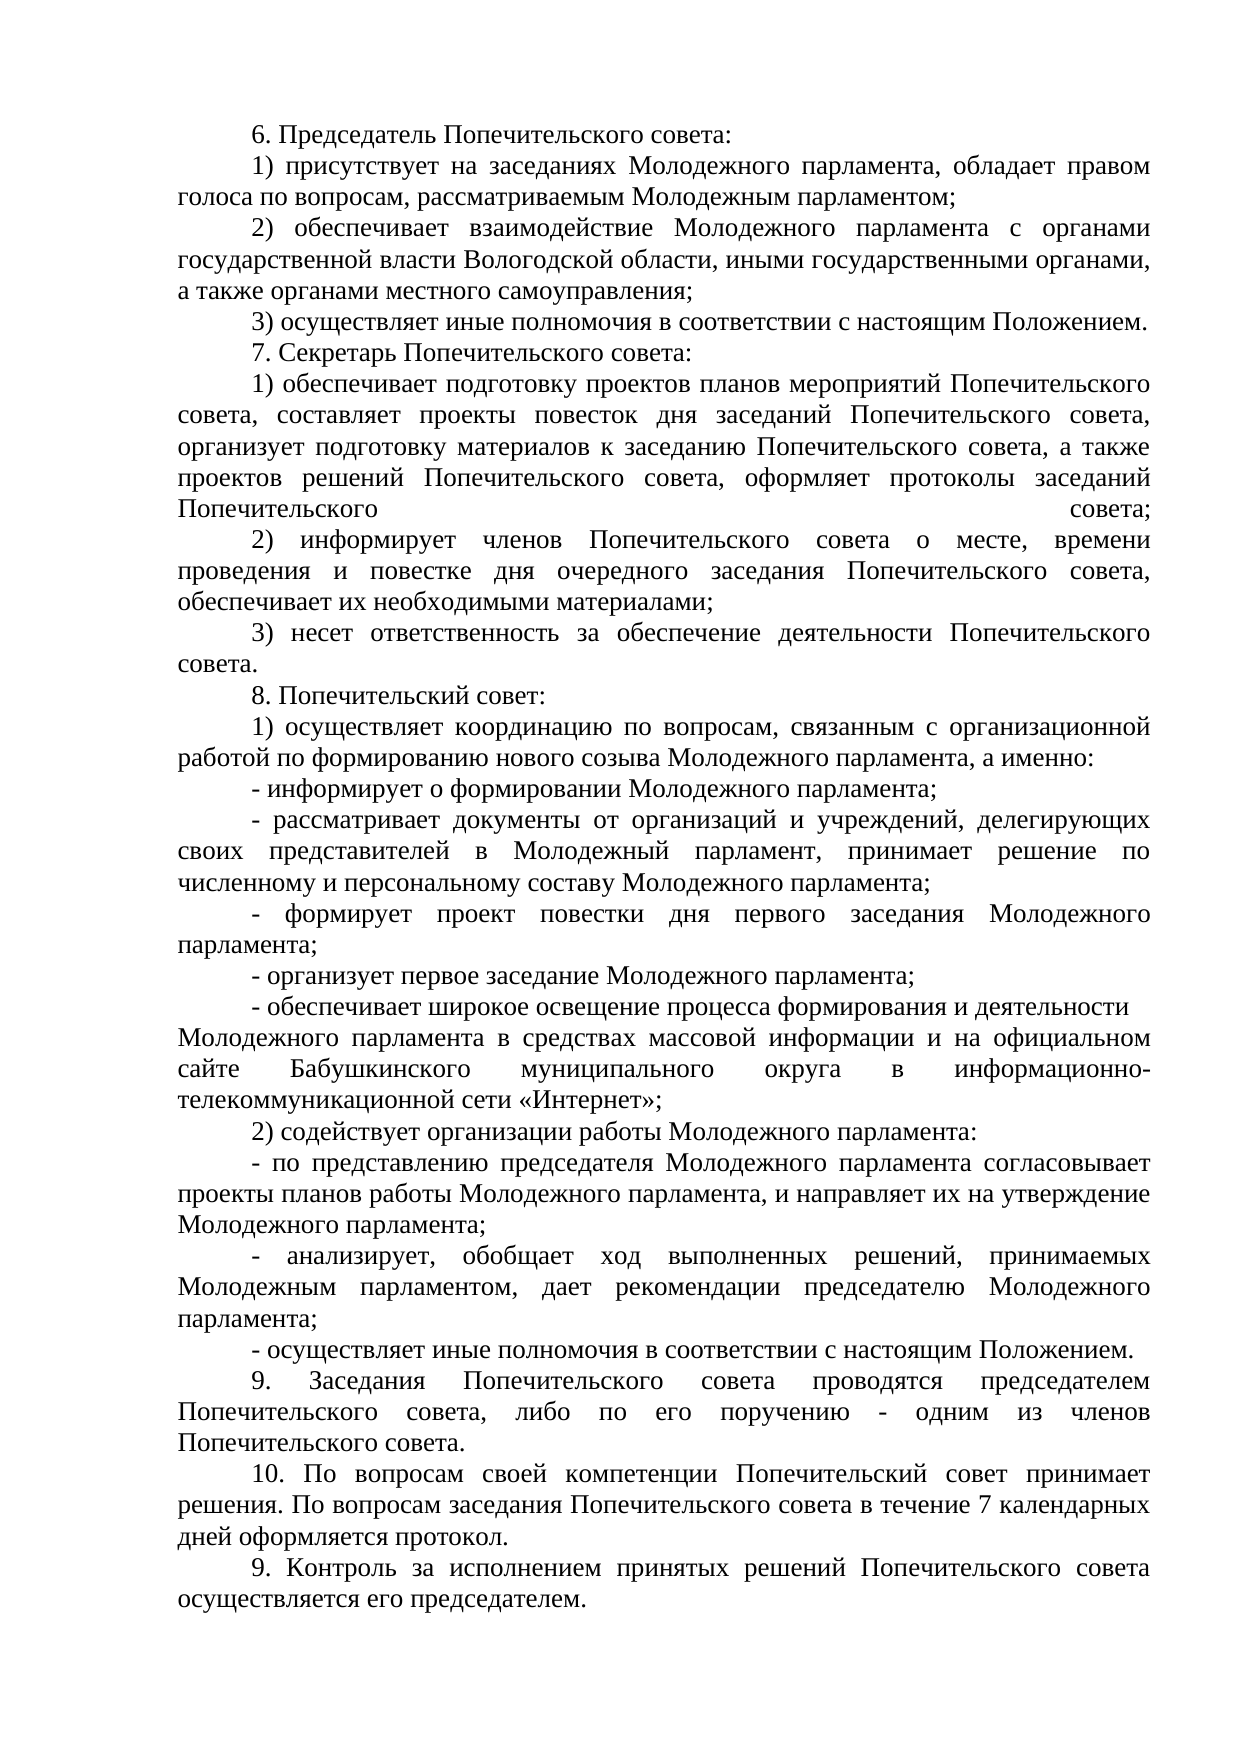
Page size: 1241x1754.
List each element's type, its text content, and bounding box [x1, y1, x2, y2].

text 9. Контроль за исполнением принятых решений Попечительского совета осуществляется его председателем. [177, 1551, 1152, 1613]
text - анализирует, обобщает ход выполненных решений, принимаемых Молодежным парламентом, дает рекомендации председателю Молодежного парламента; [177, 1239, 1152, 1333]
text 10. По вопросам своей компетенции Попечительский совет принимает решения. По вопросам заседания Попечительского совета в течение 7 календарных дней оформляется протокол. [177, 1457, 1152, 1551]
text - формирует проект повестки дня первого заседания Молодежного парламента; [177, 897, 1152, 959]
text 8. Попечительский совет: [177, 679, 1152, 710]
text - информирует о формировании Молодежного парламента; [177, 772, 1152, 803]
text - осуществляет иные полномочия в соответствии с настоящим Положением. [177, 1333, 1152, 1364]
text - организует первое заседание Молодежного парламента; [177, 959, 1152, 990]
text 2) обеспечивает взаимодействие Молодежного парламента с органами государственной власти Вологодской области, иными государственными органами, а также органами местного самоуправления; [177, 212, 1152, 305]
text 1) обеспечивает подготовку проектов планов мероприятий Попечительского совета, составляет проекты повесток дня заседаний Попечительского совета, организует подготовку материалов к заседанию Попечительского совета, а также проектов решений Попечительского совета, оформляет протоколы заседаний Попечительского совета; 2) информирует членов Попечительского совета о месте, времени проведения и повестке дня очередного заседания Попечительского совета, обеспечивает их необходимыми материалами; [177, 367, 1152, 616]
text 3) осуществляет иные полномочия в соответствии с настоящим Положением. [177, 305, 1152, 336]
text - по представлению председателя Молодежного парламента согласовывает проекты планов работы Молодежного парламента, и направляет их на утверждение Молодежного парламента; [177, 1146, 1152, 1239]
text 1) осуществляет координацию по вопросам, связанным с организационной работой по формированию нового созыва Молодежного парламента, а именно: [177, 710, 1152, 772]
text 7. Секретарь Попечительского совета: [177, 336, 1152, 367]
text Молодежного парламента в средствах массовой информации и на официальном сайте Бабушкинского муниципального округа в информационно-телекоммуникационной сети «Интернет»; [177, 1021, 1152, 1115]
text - рассматривает документы от организаций и учреждений, делегирующих своих представителей в Молодежный парламент, принимает решение по численному и персональному составу Молодежного парламента; [177, 803, 1152, 897]
text 6. Председатель Попечительского совета: [177, 118, 1152, 149]
text 1) присутствует на заседаниях Молодежного парламента, обладает правом голоса по вопросам, рассматриваемым Молодежным парламентом; [177, 149, 1152, 212]
text 3) несет ответственность за обеспечение деятельности Попечительского совета. [177, 616, 1152, 679]
text 9. Заседания Попечительского совета проводятся председателем Попечительского совета, либо по его поручению - одним из членов Попечительского совета. [177, 1364, 1152, 1457]
text 2) содействует организации работы Молодежного парламента: [177, 1115, 1152, 1146]
text - обеспечивает широкое освещение процесса формирования и деятельности [177, 990, 1152, 1021]
